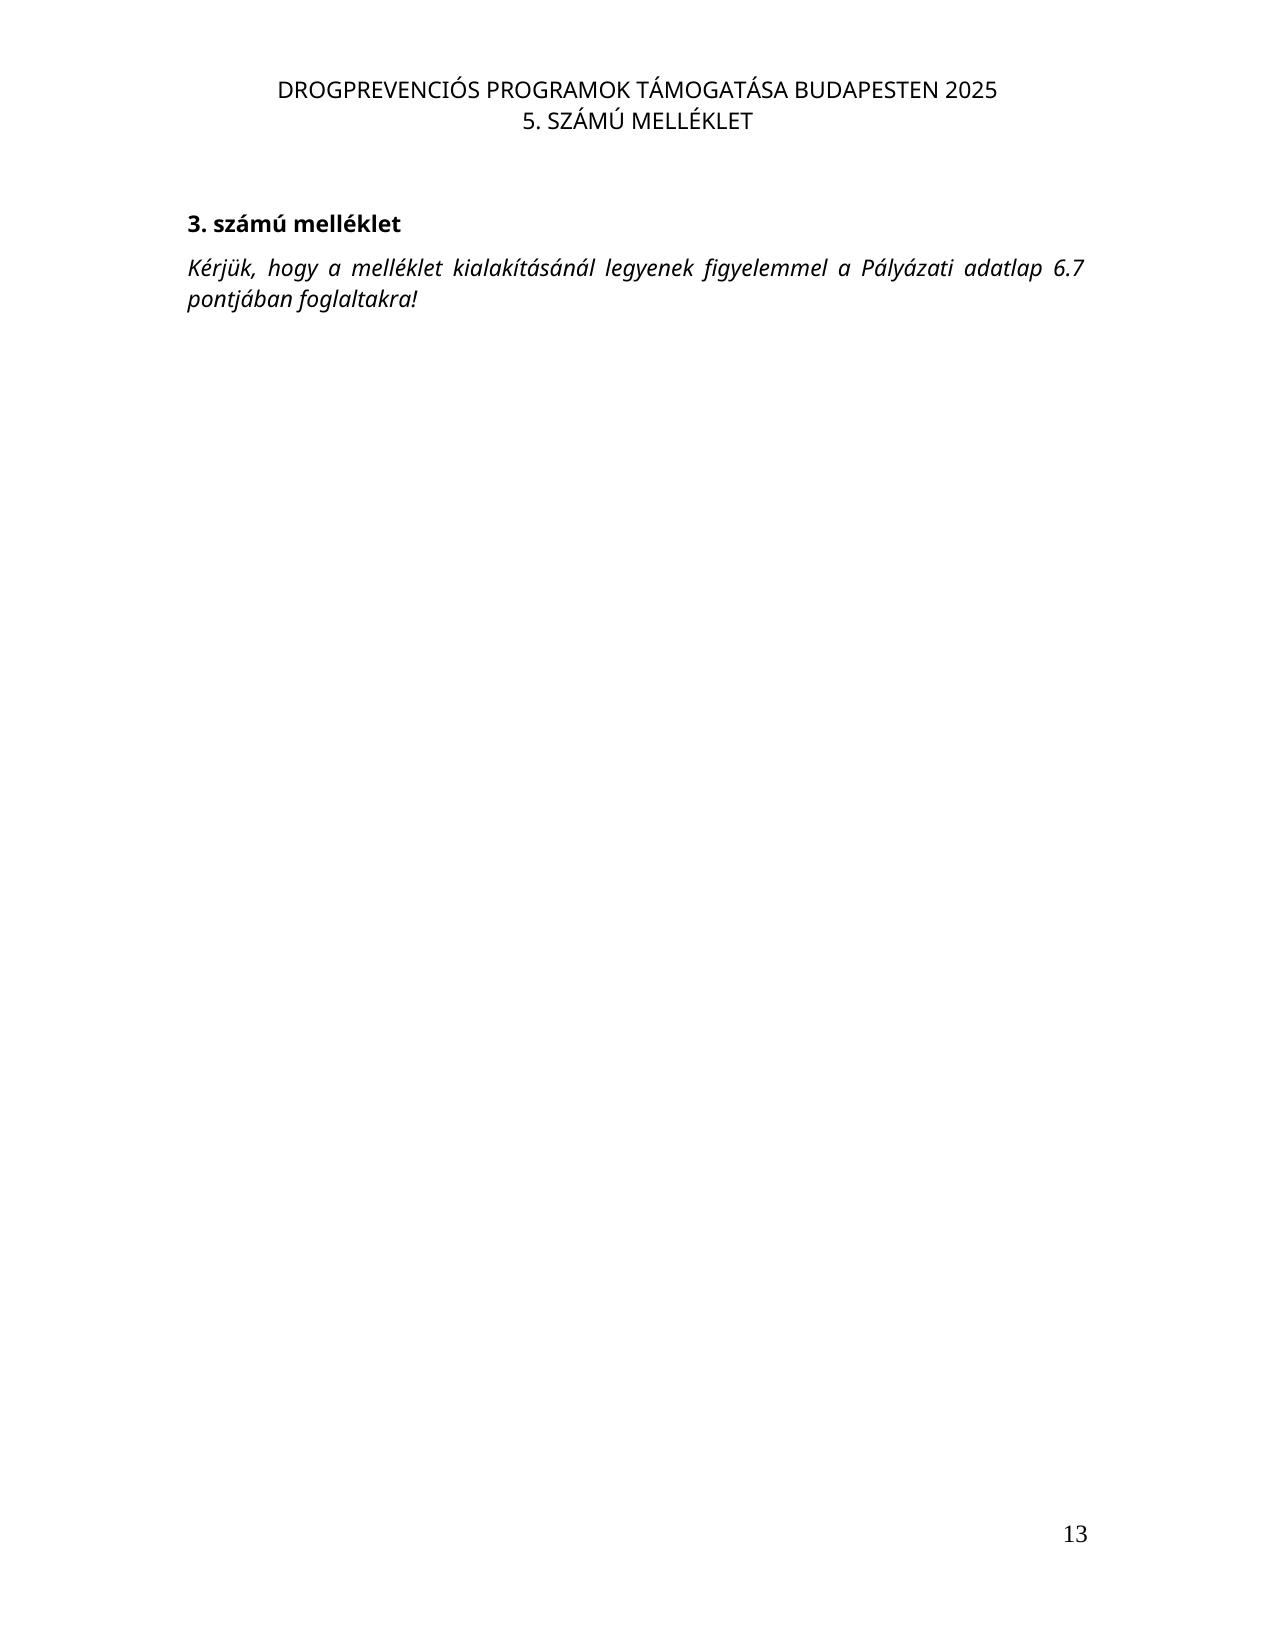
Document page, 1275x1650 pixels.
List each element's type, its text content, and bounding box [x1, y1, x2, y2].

text 3. számú melléklet [187, 208, 1087, 239]
text Kérjük, hogy a melléklet kialakításánál legyenek figyelemmel a Pályázati adatlap 6.7 pontjában foglaltakra! [187, 252, 1087, 314]
